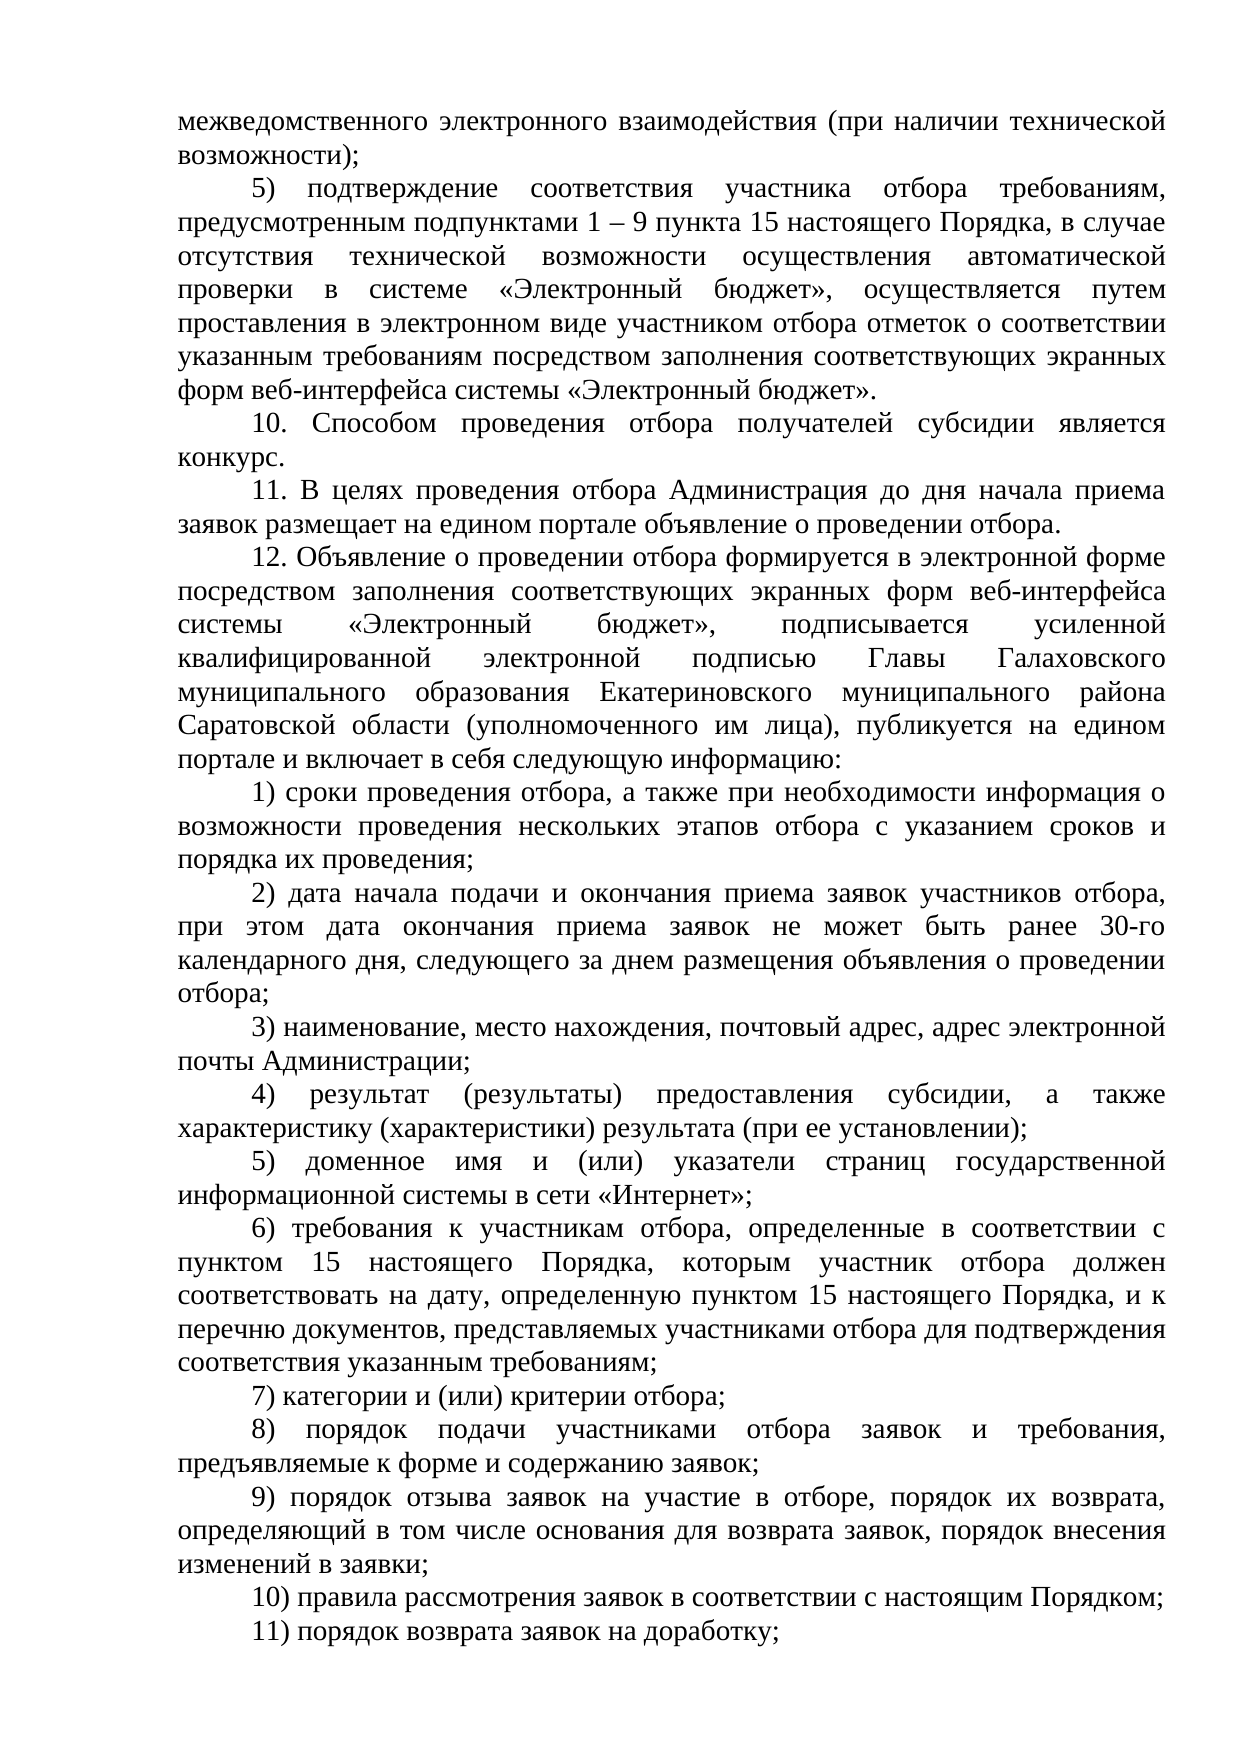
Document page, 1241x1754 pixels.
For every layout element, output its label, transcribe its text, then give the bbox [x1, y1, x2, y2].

text 10) правила рассмотрения заявок в соответствии с настоящим Порядком; [177, 1579, 1167, 1613]
text 7) категории и (или) критерии отбора; [177, 1378, 1167, 1412]
text 11. В целях проведения отбора Администрация до дня начала приема заявок размещает на едином портале объявление о проведении отбора. [177, 472, 1167, 539]
text 12. Объявление о проведении отбора формируется в электронной форме посредством заполнения соответствующих экранных форм веб-интерфейса системы «Электронный бюджет», подписывается усиленной квалифицированной электронной подписью Главы Галаховского муниципального образования Екатериновского муниципального района Саратовской области (уполномоченного им лица), публикуется на едином портале и включает в себя следующую информацию: [177, 539, 1167, 774]
text 2) дата начала подачи и окончания приема заявок участников отбора, при этом дата окончания приема заявок не может быть ранее 30-го календарного дня, следующего за днем размещения объявления о проведении отбора; [177, 875, 1167, 1009]
text 1) сроки проведения отбора, а также при необходимости информация о возможности проведения нескольких этапов отбора с указанием сроков и порядка их проведения; [177, 774, 1167, 875]
text 4) результат (результаты) предоставления субсидии, а также характеристику (характеристики) результата (при ее установлении); [177, 1076, 1167, 1143]
text 5) доменное имя и (или) указатели страниц государственной информационной системы в сети «Интернет»; [177, 1143, 1167, 1210]
text 3) наименование, место нахождения, почтовый адрес, адрес электронной почты Администрации; [177, 1009, 1167, 1076]
text 10. Способом проведения отбора получателей субсидии является конкурс. [177, 405, 1167, 472]
text 6) требования к участникам отбора, определенные в соответствии с пунктом 15 настоящего Порядка, которым участник отбора должен соответствовать на дату, определенную пунктом 15 настоящего Порядка, и к перечню документов, представляемых участниками отбора для подтверждения соответствия указанным требованиям; [177, 1210, 1167, 1378]
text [177, 103, 1167, 171]
text 9) порядок отзыва заявок на участие в отборе, порядок их возврата, определяющий в том числе основания для возврата заявок, порядок внесения изменений в заявки; [177, 1479, 1167, 1579]
text 11) порядок возврата заявок на доработку; [177, 1613, 1167, 1646]
text 8) порядок подачи участниками отбора заявок и требования, предъявляемые к форме и содержанию заявок; [177, 1412, 1167, 1479]
text 5) подтверждение соответствия участника отбора требованиям, предусмотренным подпунктами 1 – 9 пункта 15 настоящего Порядка, в случае отсутствия технической возможности осуществления автоматической проверки в системе «Электронный бюджет», осуществляется путем проставления в электронном виде участником отбора отметок о соответствии указанным требованиям посредством заполнения соответствующих экранных форм веб-интерфейса системы «Электронный бюджет». [177, 171, 1167, 405]
